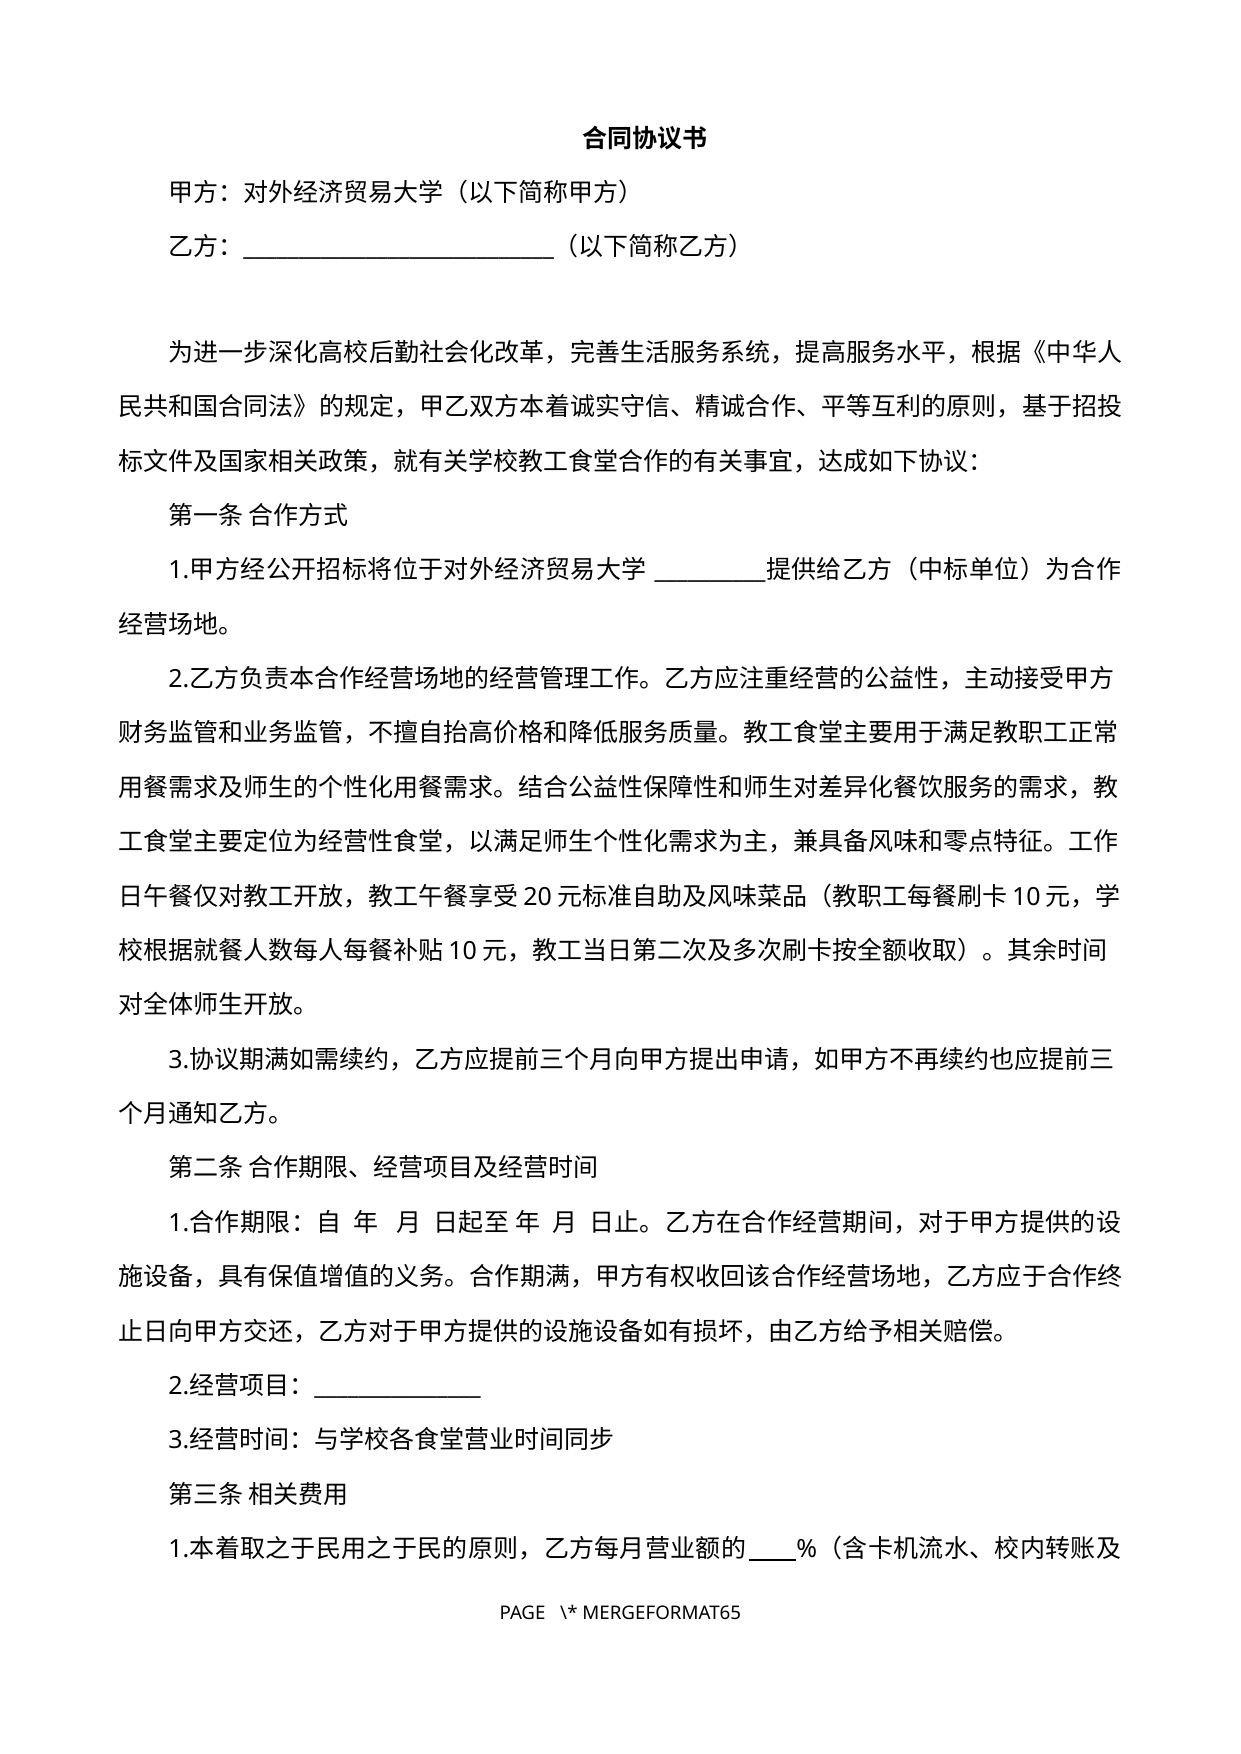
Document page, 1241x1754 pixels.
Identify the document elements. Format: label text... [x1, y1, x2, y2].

text 为进一步深化高校后勤社会化改革，完善生活服务系统，提高服务水平，根据《中华人民共和国合同法》的规定，甲乙双方本着诚实守信、精诚合作、平等互利的原则，基于招投标文件及国家相关政策，就有关学校教工食堂合作的有关事宜，达成如下协议： [118, 332, 1122, 477]
text 3.协议期满如需续约，乙方应提前三个月向甲方提出申请，如甲方不再续约也应提前三个月通知乙方。 [118, 1039, 1122, 1130]
text 第三条 相关费用 [118, 1474, 1122, 1510]
text 乙方：____________________________（以下简称乙方） [118, 227, 1122, 263]
text 甲方：对外经济贸易大学（以下简称甲方） [118, 172, 1122, 209]
text 1.甲方经公开招标将位于对外经济贸易大学 __________提供给乙方（中标单位）为合作经营场地。 [118, 550, 1122, 640]
text 1.合作期限：自 年 月 日起至 年 月 日止。乙方在合作经营期间，对于甲方提供的设施设备，具有保值增值的义务。合作期满，甲方有权收回该合作经营场地，乙方应于合作终止日向甲方交还，乙方对于甲方提供的设施设备如有损坏，由乙方给予相关赔偿。 [118, 1202, 1122, 1347]
text 2.乙方负责本合作经营场地的经营管理工作。乙方应注重经营的公益性，主动接受甲方财务监管和业务监管，不擅自抬高价格和降低服务质量。教工食堂主要用于满足教职工正常用餐需求及师生的个性化用餐需求。结合公益性保障性和师生对差异化餐饮服务的需求，教工食堂主要定位为经营性食堂，以满足师生个性化需求为主，兼具备风味和零点特征。工作日午餐仅对教工开放，教工午餐享受20元标准自助及风味菜品（教职工每餐刷卡10元，学校根据就餐人数每人每餐补贴10元，教工当日第二次及多次刷卡按全额收取）。其余时间对全体师生开放。 [118, 658, 1122, 1021]
text 合同协议书 [118, 118, 1122, 154]
text 2.经营项目：_______________ [118, 1365, 1122, 1402]
text 第二条 合作期限、经营项目及经营时间 [118, 1148, 1122, 1184]
text 3.经营时间：与学校各食堂营业时间同步 [118, 1420, 1122, 1456]
text 第一条 合作方式 [118, 495, 1122, 532]
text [118, 1528, 1122, 1565]
